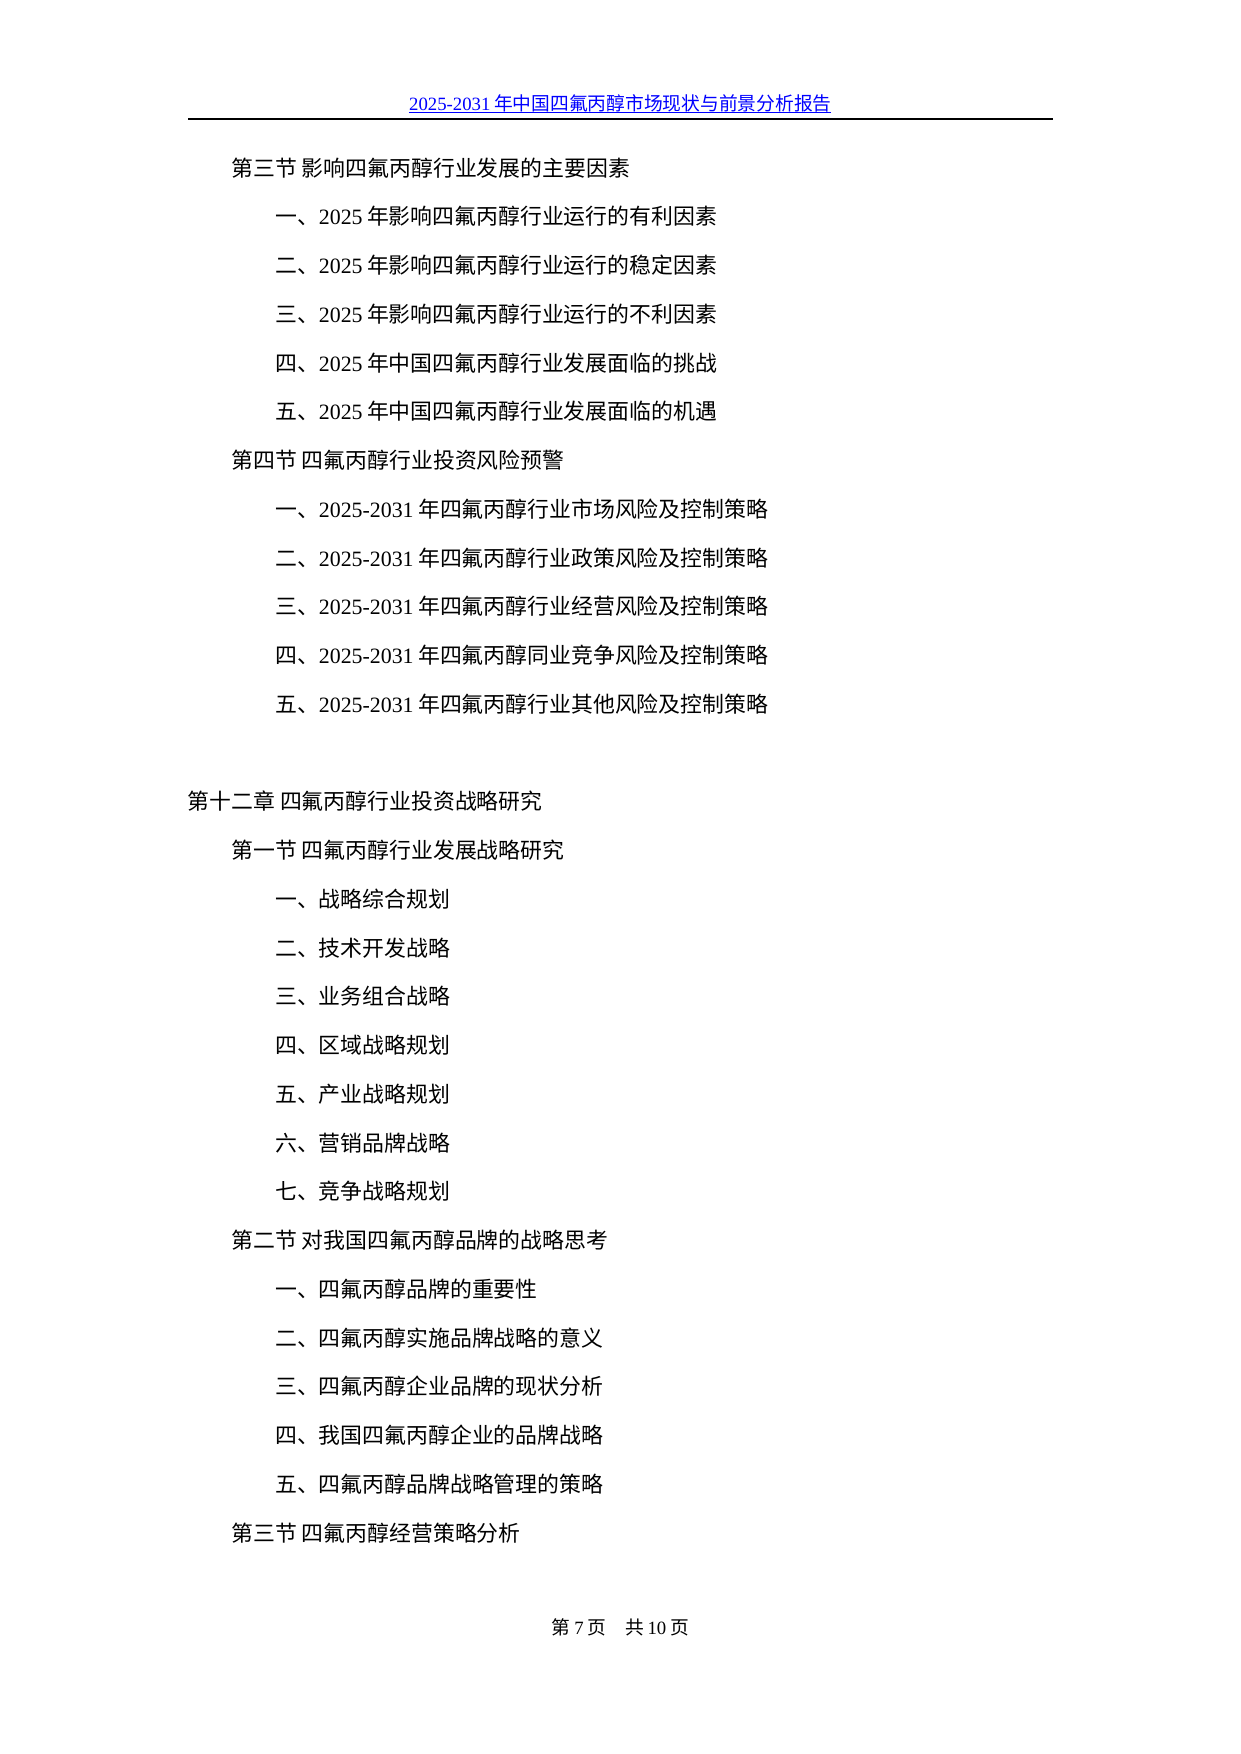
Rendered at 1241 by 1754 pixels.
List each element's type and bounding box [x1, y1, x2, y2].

text [187, 150, 1053, 1548]
